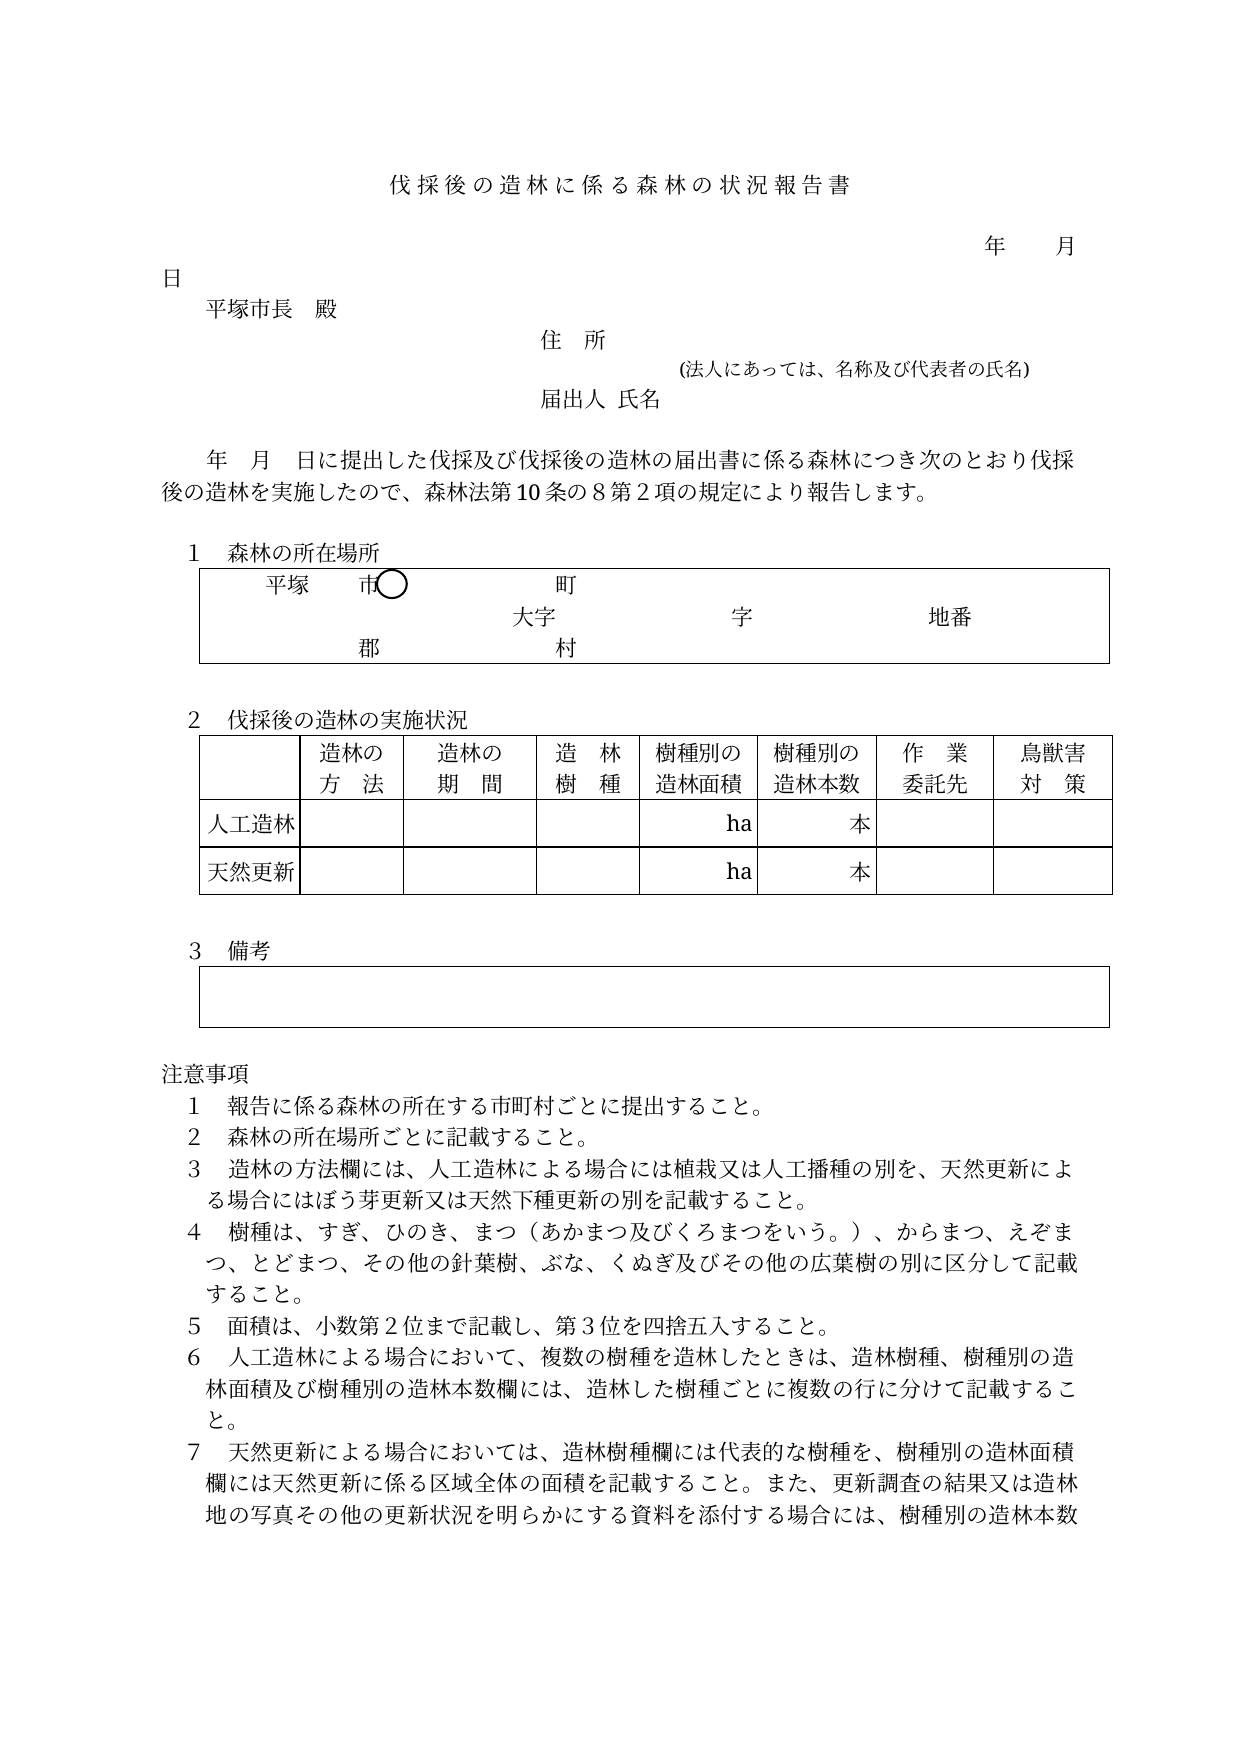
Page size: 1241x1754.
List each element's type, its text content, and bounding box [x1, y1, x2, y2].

text 届出人 氏名 [162, 382, 1079, 413]
table_cell [877, 800, 993, 846]
table_cell 本 [758, 800, 876, 846]
text (法人にあっては、名称及び代表者の氏名) [162, 355, 1079, 382]
text ４ 樹種は、すぎ、ひのき、まつ（あかまつ及びくろまつをいう。）、からまつ、えぞまつ、とどまつ、その他の針葉樹、ぶな、くぬぎ及びその他の広葉樹の別に区分して記載すること。 [183, 1215, 1079, 1309]
text ３ 備考 [162, 934, 1079, 966]
table_cell [877, 848, 993, 894]
table_cell [537, 848, 639, 894]
table_cell 本 [758, 848, 876, 894]
text ３ 造林の方法欄には、人工造林による場合には植栽又は人工播種の別を、天然更新による場合にはぼう芽更新又は天然下種更新の別を記載すること。 [183, 1152, 1079, 1215]
table_cell [404, 848, 536, 894]
text １ 報告に係る森林の所在する市町村ごとに提出すること。 [183, 1089, 1079, 1120]
table_header 造林の 期 間 [404, 736, 536, 799]
table_cell [994, 848, 1112, 894]
table_cell [404, 800, 536, 846]
table_header 平塚 市 町 大字 字 地番 郡 村 [200, 569, 1109, 663]
text 住 所 [162, 324, 1079, 355]
table_header 造 林 樹 種 [537, 736, 639, 799]
table_header 作 業 委託先 [877, 736, 993, 799]
text ２ 伐採後の造林の実施状況 [162, 704, 1079, 735]
text ６ 人工造林による場合において、複数の樹種を造林したときは、造林樹種、樹種別の造林面積及び樹種別の造林本数欄には、造林した樹種ごとに複数の行に分けて記載すること。 [183, 1341, 1079, 1435]
table_cell [994, 800, 1112, 846]
table_header 樹種別の 造林面積 [640, 736, 757, 799]
table_cell 人工造林 [200, 800, 299, 846]
table_cell 天然更新 [200, 848, 299, 894]
table_cell ha [640, 848, 757, 894]
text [183, 1435, 1079, 1529]
table_header [200, 967, 1109, 1027]
text ５ 面積は、小数第２位まで記載し、第３位を四捨五入すること。 [183, 1309, 1079, 1341]
table_cell ha [640, 800, 757, 846]
text 年 月 日 [162, 229, 1079, 292]
text 伐 採 後 の 造 林 に 係 る 森 林 の 状 況 報 告 書 [162, 168, 1079, 199]
table_header 鳥獣害 対 策 [994, 736, 1112, 799]
text 平塚市長 殿 [162, 292, 1079, 324]
table_header 樹種別の 造林本数 [758, 736, 876, 799]
text ２ 森林の所在場所ごとに記載すること。 [183, 1120, 1079, 1152]
table_cell [537, 800, 639, 846]
text 年 月 日に提出した伐採及び伐採後の造林の届出書に係る森林につき次のとおり伐採後の造林を実施したので、森林法第10条の８第２項の規定により報告します。 [162, 443, 1079, 506]
text 注意事項 [162, 1057, 1079, 1089]
table_header [200, 736, 299, 799]
table_cell [301, 848, 403, 894]
table_header 造林の 方 法 [301, 736, 403, 799]
text １ 森林の所在場所 [162, 536, 1079, 568]
table_cell [301, 800, 403, 846]
